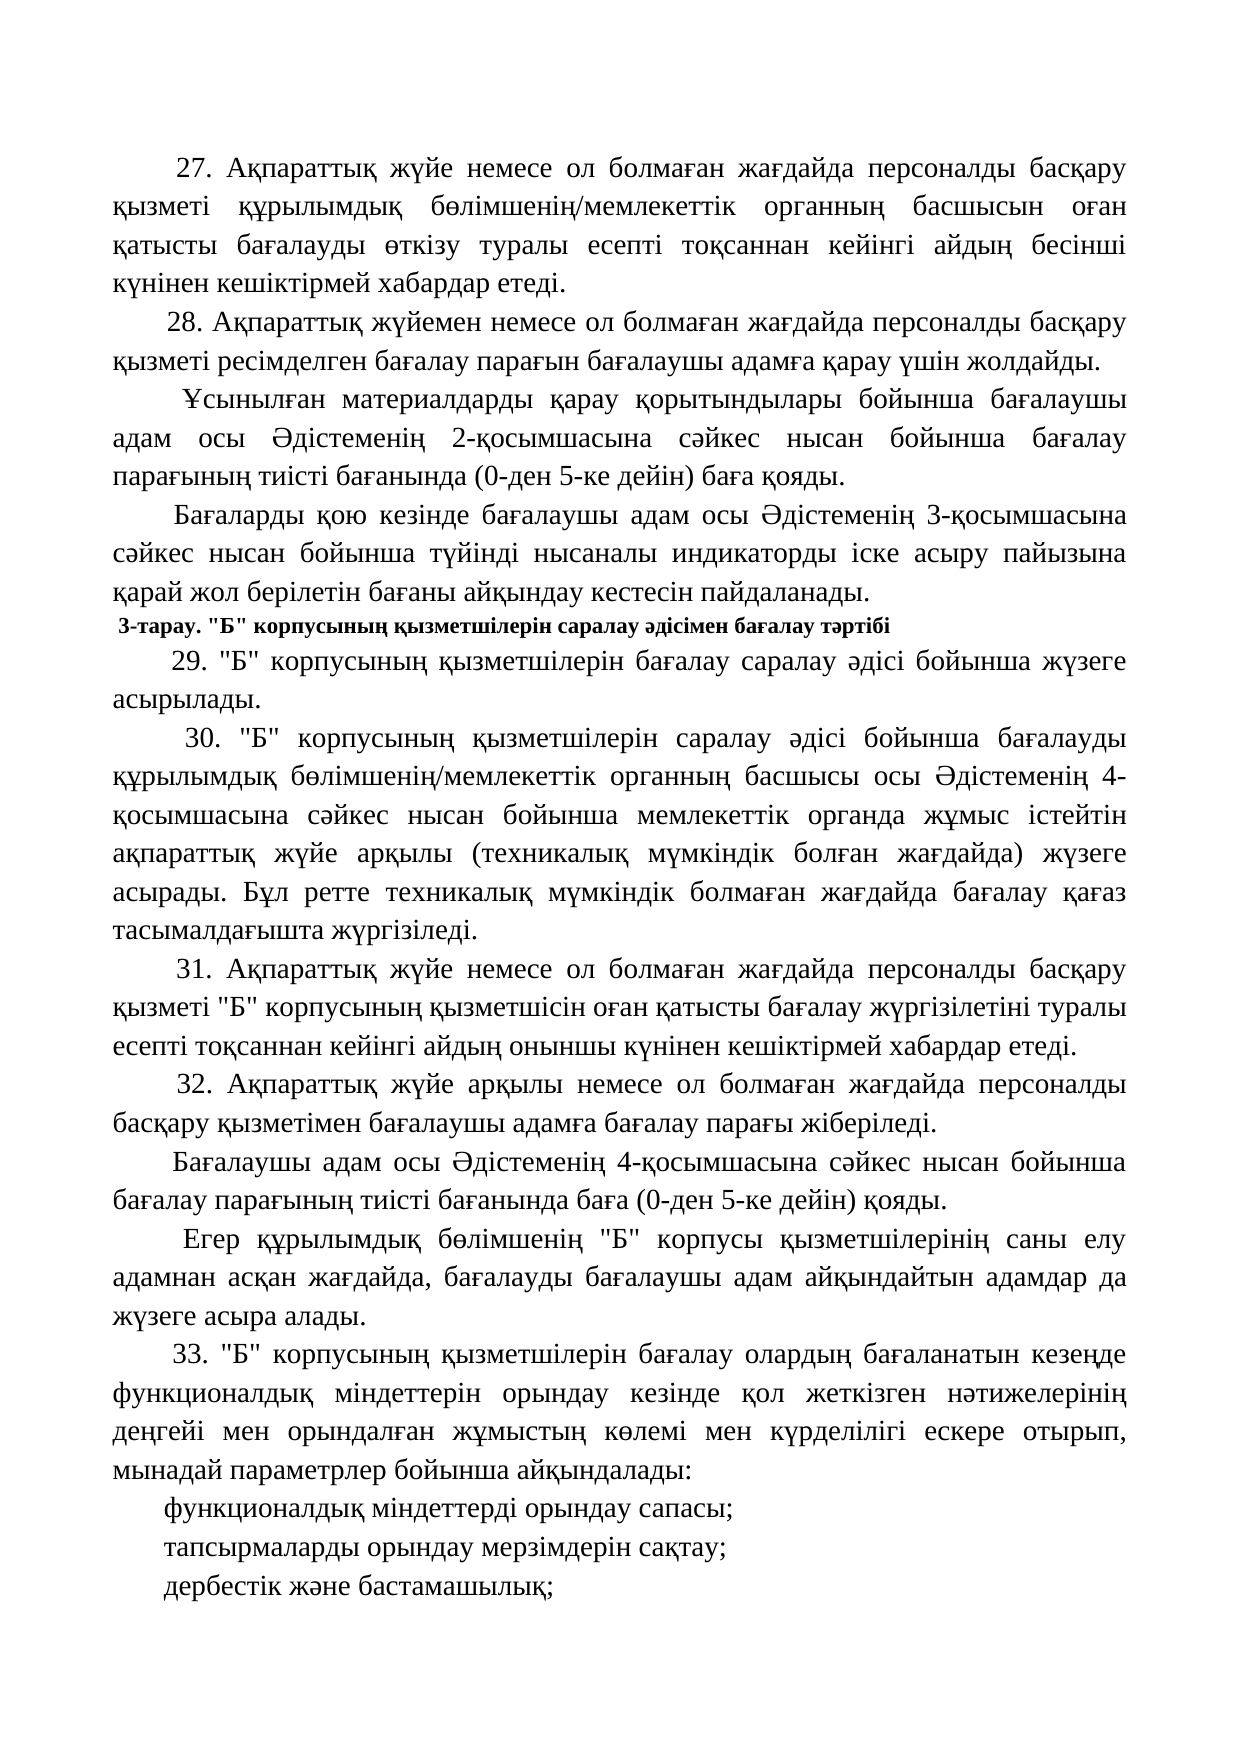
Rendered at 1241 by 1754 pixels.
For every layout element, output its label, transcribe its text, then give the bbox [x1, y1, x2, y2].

text Бағалаушы адам осы Әдістеменің 4-қосымшасына сәйкес нысан бойынша бағалау парағының тиісті бағанында баға (0-ден 5-ке дейін) қояды. [112, 1144, 1128, 1216]
text Бағаларды қою кезінде бағалаушы адам осы Әдістеменің 3-қосымшасына сәйкес нысан бойынша түйінді нысаналы индикаторды іске асыру пайызына қарай жол берілетін бағаны айқындау кестесін пайдаланады. [112, 497, 1128, 607]
text 27. Ақпараттық жүйе немесе ол болмаған жағдайда персоналды басқару қызметі құрылымдық бөлімшенің/мемлекеттік органның басшысын оған қатысты бағалауды өткізу туралы есепті тоқсаннан кейінгі айдың бесінші күнінен кешіктірмей хабардар етеді. [112, 150, 1128, 299]
text 29. "Б" корпусының қызметшілерін бағалау саралау әдісі бойынша жүзеге асырылады. [112, 643, 1128, 715]
text функционалдық міндеттерді орындау сапасы; [112, 1491, 1128, 1524]
text Егер құрылымдық бөлімшенің "Б" корпусы қызметшілерінің саны елу адамнан асқан жағдайда, бағалауды бағалаушы адам айқындайтын адамдар да жүзеге асыра алады. [112, 1221, 1128, 1331]
text 30. "Б" корпусының қызметшілерін саралау әдісі бойынша бағалауды құрылымдық бөлімшенің/мемлекеттік органның басшысы осы Әдістеменің 4-қосымшасына сәйкес нысан бойынша мемлекеттік органда жұмыс істейтін ақпараттық жүйе арқылы (техникалық мүмкіндік болған жағдайда) жүзеге асырады. Бұл ретте техникалық мүмкіндік болмаған жағдайда бағалау қағаз тасымалдағышта жүргізіледі. [112, 720, 1128, 946]
text 33. "Б" корпусының қызметшілерін бағалау олардың бағаланатын кезеңде функционалдық міндеттерін орындау кезінде қол жеткізген нәтижелерінің деңгейі мен орындалған жұмыстың көлемі мен күрделілігі ескере отырып, мынадай параметрлер бойынша айқындалады: [112, 1336, 1128, 1486]
text 28. Ақпараттық жүйемен немесе ол болмаған жағдайда персоналды басқару қызметі ресімделген бағалау парағын бағалаушы адамға қарау үшін жолдайды. [112, 304, 1128, 376]
text 31. Ақпараттық жүйе немесе ол болмаған жағдайда персоналды басқару қызметі "Б" корпусының қызметшісін оған қатысты бағалау жүргізілетіні туралы есепті тоқсаннан кейінгі айдың оныншы күнінен кешіктірмей хабардар етеді. [112, 951, 1128, 1062]
text Ұсынылған материалдарды қарау қорытындылары бойынша бағалаушы адам осы Әдістеменің 2-қосымшасына сәйкес нысан бойынша бағалау парағының тиісті бағанында (0-ден 5-ке дейін) баға қояды. [112, 381, 1128, 492]
text 32. Ақпараттық жүйе арқылы немесе ол болмаған жағдайда персоналды басқару қызметімен бағалаушы адамға бағалау парағы жіберіледі. [112, 1067, 1128, 1139]
text 3-тарау. "Б" корпусының қызметшілерін саралау әдісімен бағалау тәртібі [112, 612, 1128, 639]
text тапсырмаларды орындау мерзімдерін сақтау; [112, 1529, 1128, 1563]
text дербестік және бастамашылық; [112, 1568, 1128, 1601]
